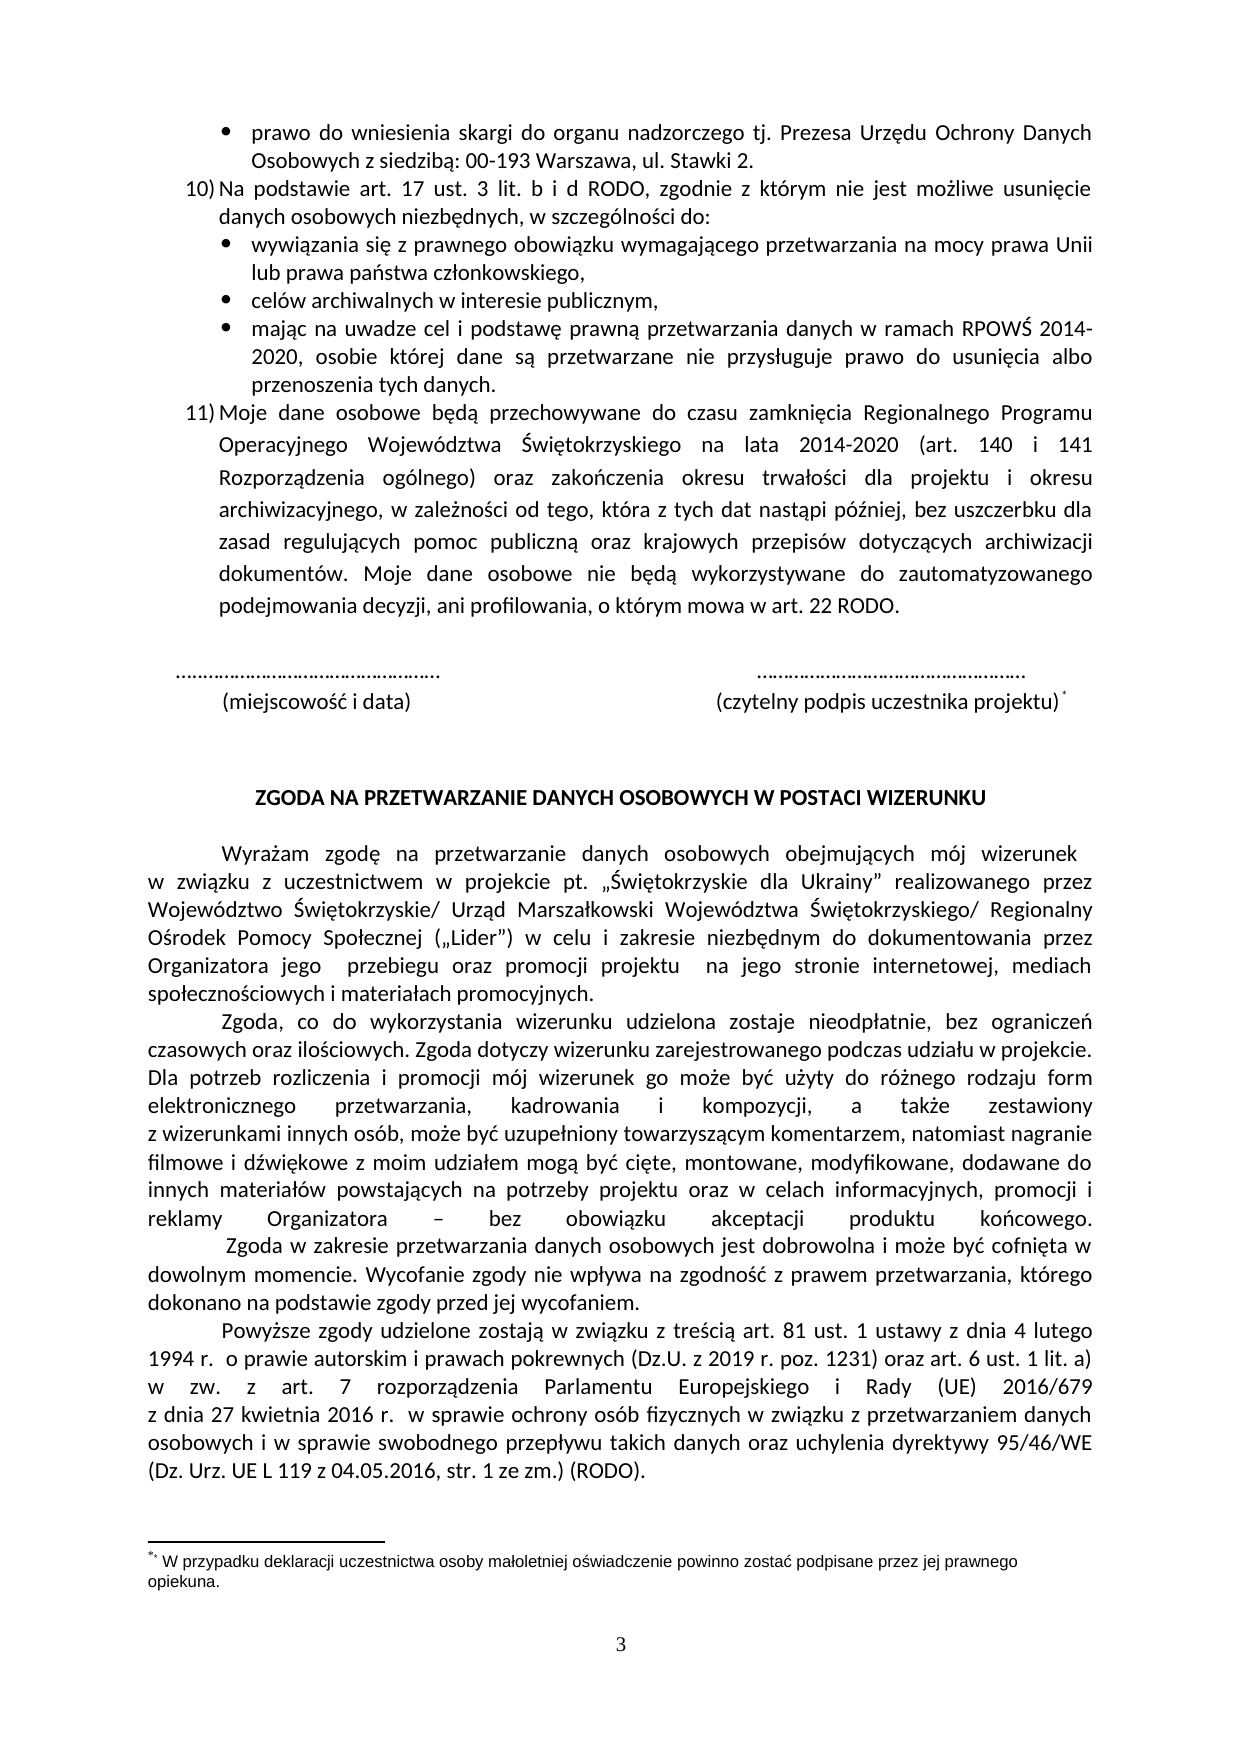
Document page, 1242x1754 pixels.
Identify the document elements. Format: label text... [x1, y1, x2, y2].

list mając na uwadze cel i podstawę prawną przetwarzania danych w ramach RPOWŚ 2014-2020, osobie której dane są przetwarzane nie przysługuje prawo do usunięcia albo przenoszenia tych danych. [222, 314, 1094, 398]
list celów archiwalnych w interesie publicznym, [222, 286, 1094, 314]
table_cell (miejscowość i data) [148, 688, 585, 719]
list wywiązania się z prawnego obowiązku wymagającego przetwarzania na mocy prawa Unii lub prawa państwa członkowskiego, [222, 230, 1094, 286]
list prawo do wniesienia skargi do organu nadzorczego tj. Prezesa Urzędu Ochrony Danych Osobowych z siedzibą: 00-193 Warszawa, ul. Stawki 2. [222, 118, 1094, 174]
text ZGODA NA PRZETWARZANIE DANYCH OSOBOWYCH W POSTACI WIZERUNKU [148, 783, 1094, 811]
list Na podstawie art. 17 ust. 3 lit. b i d RODO, zgodnie z którym nie jest możliwe usunięcie danych osobowych niezbędnych, w szczególności do: [185, 174, 1094, 230]
list Moje dane osobowe będą przechowywane do czasu zamknięcia Regionalnego Programu Operacyjnego Województwa Świętokrzyskiego na lata 2014-2020 (art. 140 i 141 Rozporządzenia ogólnego) oraz zakończenia okresu trwałości dla projektu i okresu archiwizacyjnego, w zależności od tego, która z tych dat nastąpi później, bez uszczerbku dla zasad regulujących pomoc publiczną oraz krajowych przepisów dotyczących archiwizacji dokumentów. Moje dane osobowe nie będą wykorzystywane do zautomatyzowanego podejmowania decyzji, ani profilowania, o którym mowa w art. 22 RODO. [185, 398, 1094, 619]
table_header …………………………………………… [585, 656, 1094, 687]
text Zgoda, co do wykorzystania wizerunku udzielona zostaje nieodpłatnie, bez ograniczeń czasowych oraz ilościowych. Zgoda dotyczy wizerunku zarejestrowanego podczas udziału w projekcie. Dla potrzeb rozliczenia i promocji mój wizerunek go może być użyty do różnego rodzaju form elektronicznego przetwarzania, kadrowania i kompozycji, a także zestawiony z wizerunkami innych osób, może być uzupełniony towarzyszącym komentarzem, natomiast nagranie filmowe i dźwiękowe z moim udziałem mogą być cięte, montowane, modyfikowane, dodawane do innych materiałów powstających na potrzeby projektu oraz w celach informacyjnych, promocji i reklamy Organizatora – bez obowiązku akceptacji produktu końcowego. Zgoda w zakresie przetwarzania danych osobowych jest dobrowolna i może być cofnięta w dowolnym momencie. Wycofanie zgody nie wpływa na zgodność z prawem przetwarzania, którego dokonano na podstawie zgody przed jej wycofaniem. [148, 1007, 1094, 1316]
table_header …..……………………………………… [148, 656, 585, 687]
table_cell (czytelny podpis uczestnika projektu)* [585, 688, 1094, 719]
text Powyższe zgody udzielone zostają w związku z treścią art. 81 ust. 1 ustawy z dnia 4 lutego 1994 r. o prawie autorskim i prawach pokrewnych (Dz.U. z 2019 r. poz. 1231) oraz art. 6 ust. 1 lit. a) w zw. z art. 7 rozporządzenia Parlamentu Europejskiego i Rady (UE) 2016/679 z dnia 27 kwietnia 2016 r. w sprawie ochrony osób fizycznych w związku z przetwarzaniem danych osobowych i w sprawie swobodnego przepływu takich danych oraz uchylenia dyrektywy 95/46/WE (Dz. Urz. UE L 119 z 04.05.2016, str. 1 ze zm.) (RODO). [148, 1316, 1094, 1484]
text Wyrażam zgodę na przetwarzanie danych osobowych obejmujących mój wizerunek w związku z uczestnictwem w projekcie pt. „Świętokrzyskie dla Ukrainy” realizowanego przez Województwo Świętokrzyskie/ Urząd Marszałkowski Województwa Świętokrzyskiego/ Regionalny Ośrodek Pomocy Społecznej („Lider”) w celu i zakresie niezbędnym do dokumentowania przez Organizatora jego przebiegu oraz promocji projektu na jego stronie internetowej, mediach społecznościowych i materiałach promocyjnych. [148, 839, 1094, 1007]
